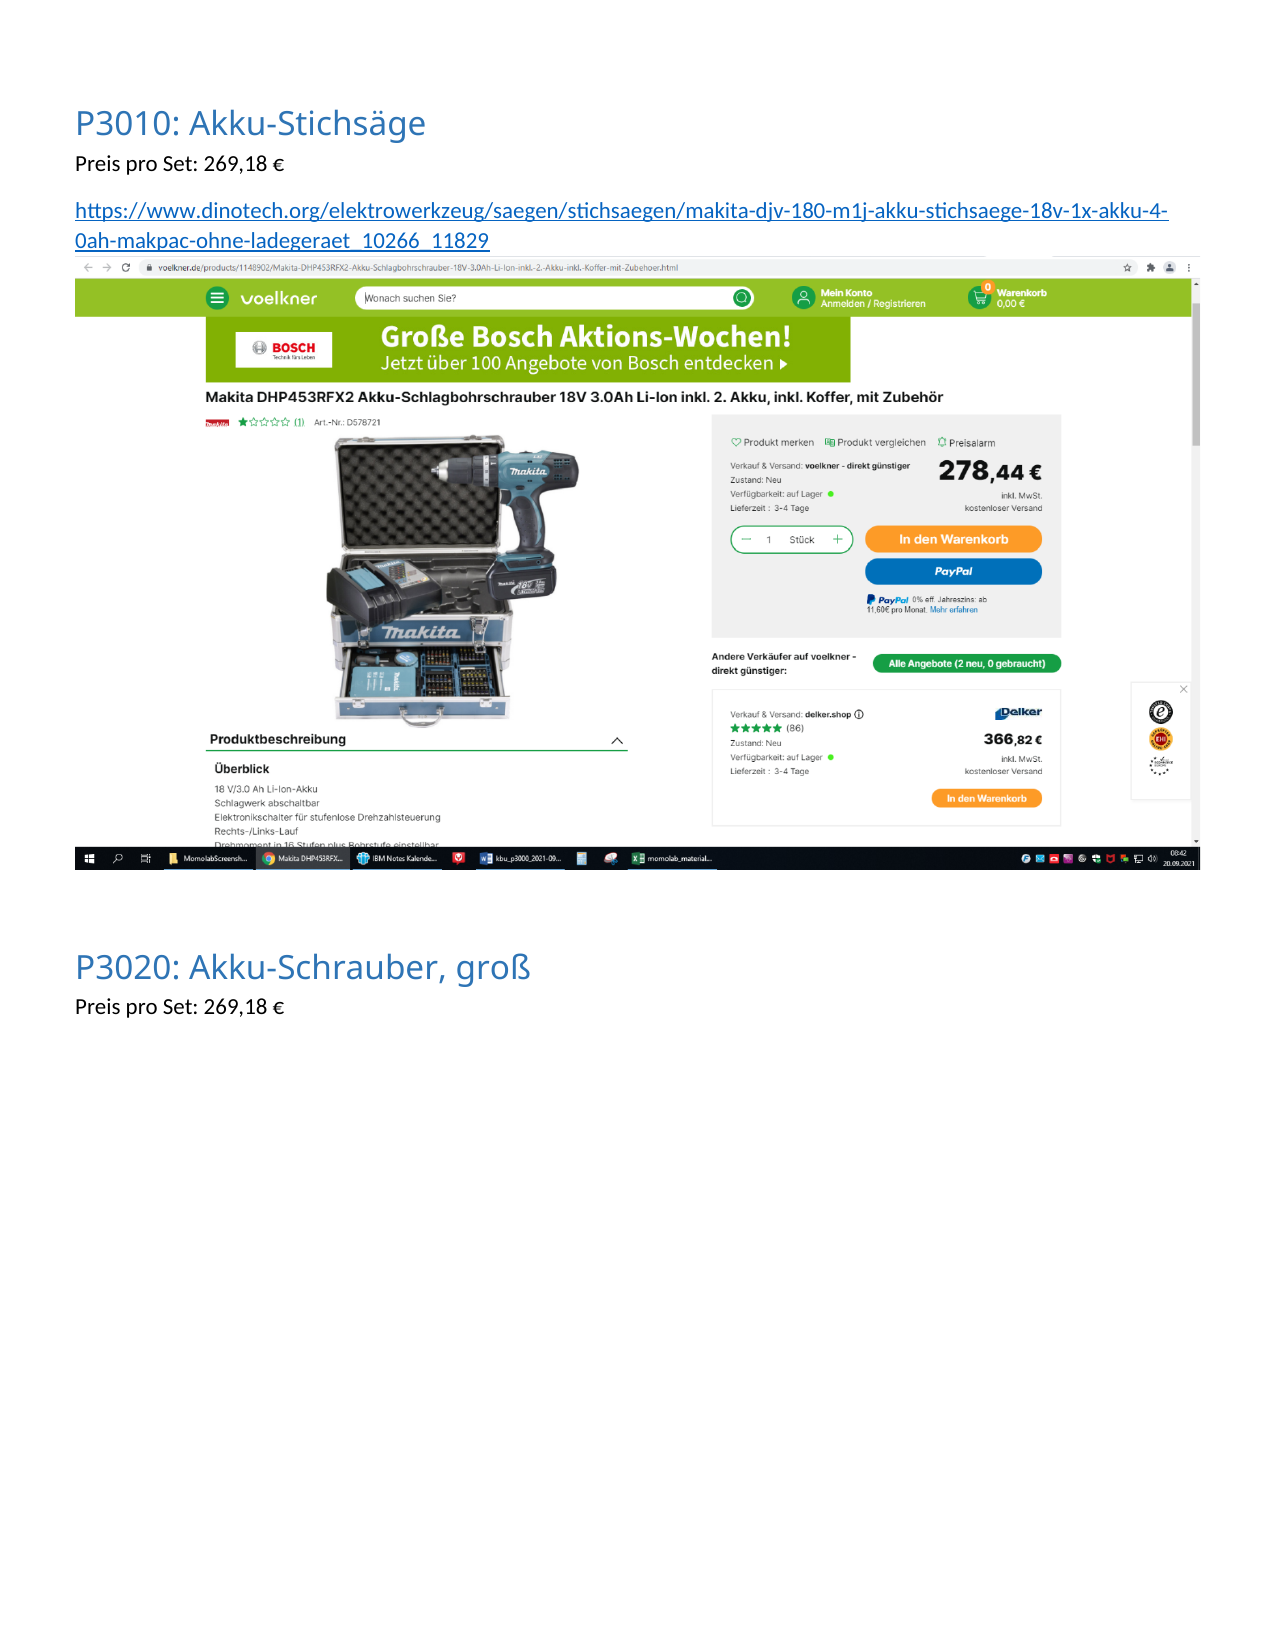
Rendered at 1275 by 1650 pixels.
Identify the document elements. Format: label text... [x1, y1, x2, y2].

picture [75, 256, 1200, 870]
subtitle P3020: Akku-Schrauber, groß [75, 943, 1200, 989]
text https://www.dinotech.org/elektrowerkzeug/saegen/stichsaegen/makita-djv-180-m1j-akku-stichsaege-18v-1x-akku-4-0ah-makpac-ohne-ladegeraet_10266_11829 [75, 196, 1200, 256]
subtitle P3010: Akku-Stichsäge [75, 100, 1200, 145]
text Preis pro Set: 269,18 € [75, 149, 1200, 177]
text Preis pro Set: 269,18 € [75, 992, 1200, 1020]
